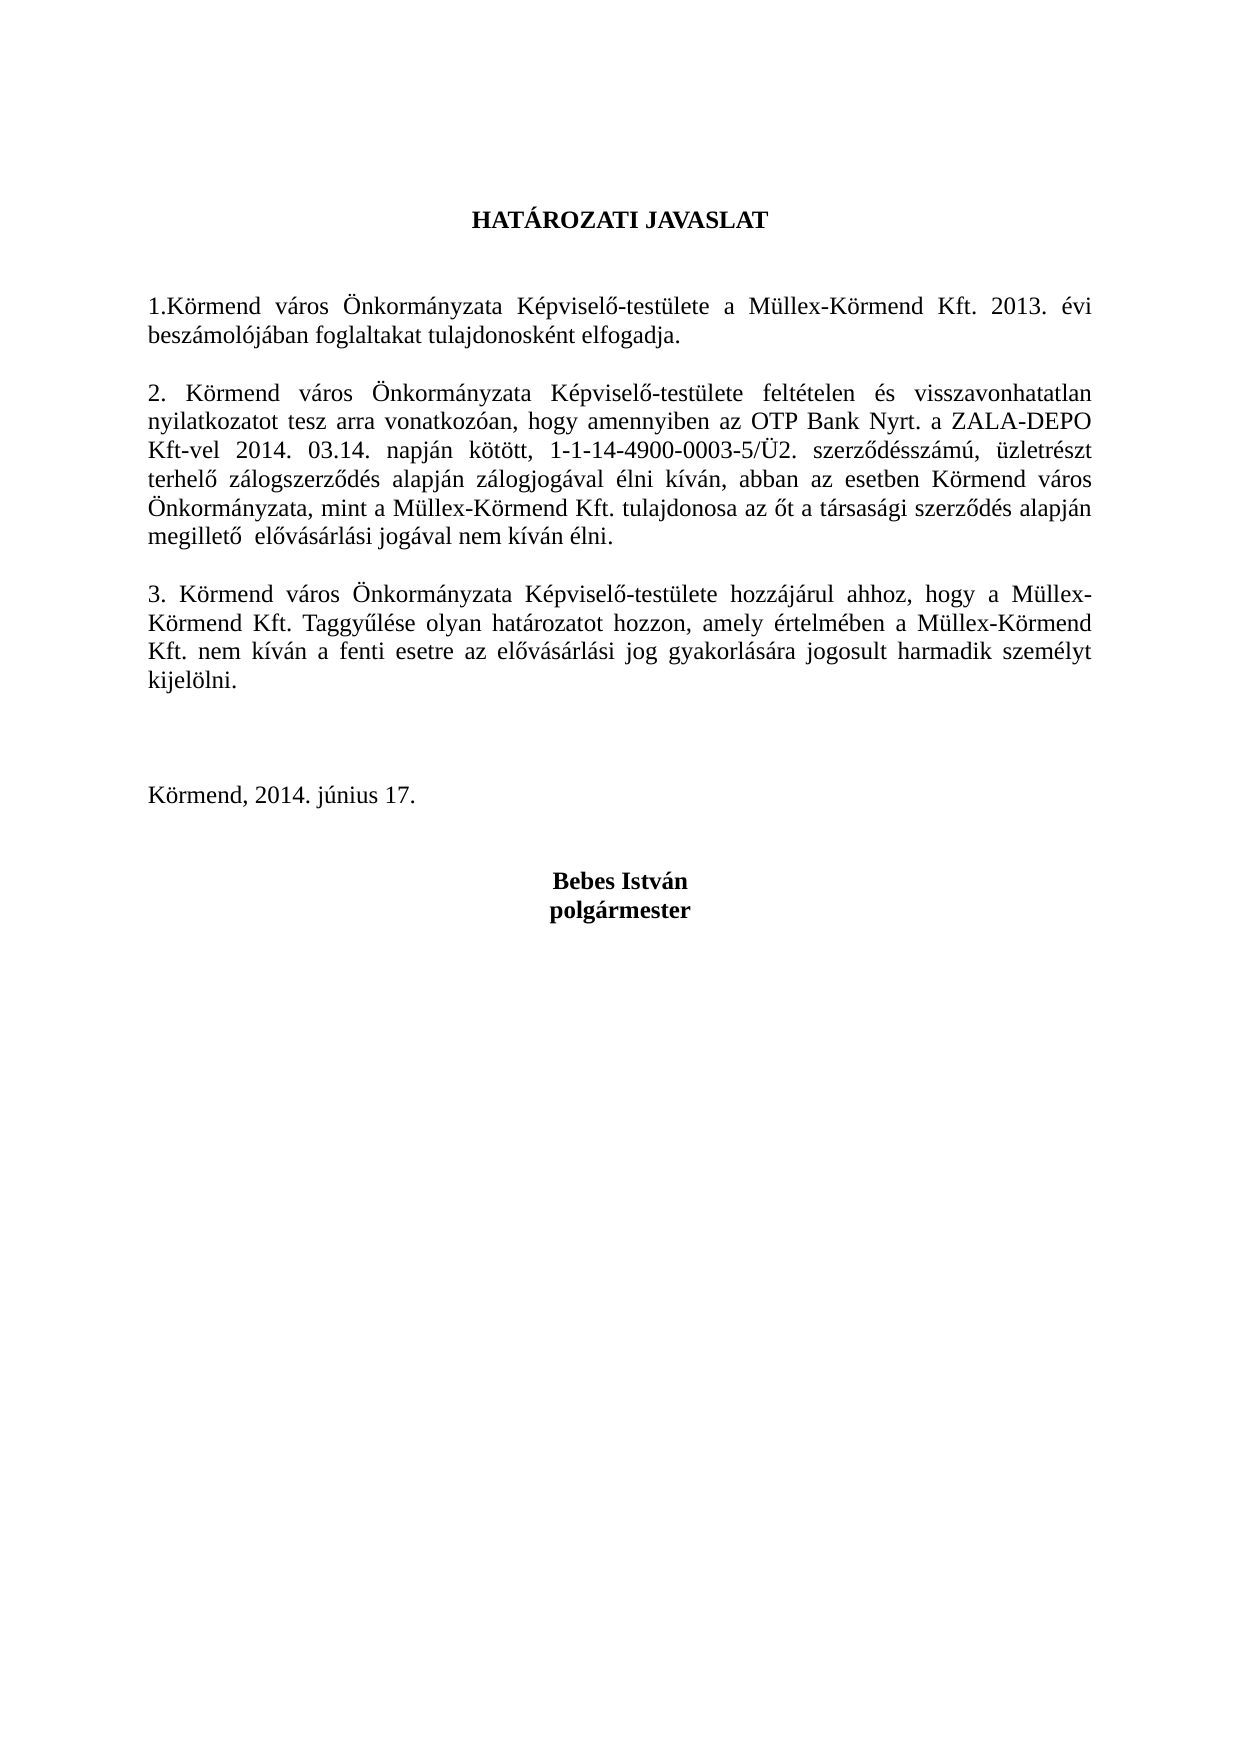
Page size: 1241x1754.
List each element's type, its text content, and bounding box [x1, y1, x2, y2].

text Bebes István [148, 866, 1093, 895]
text 1.Körmend város Önkormányzata Képviselő-testülete a Müllex-Körmend Kft. 2013. évi beszámolójában foglaltakat tulajdonosként elfogadja. [148, 291, 1093, 349]
text 3. Körmend város Önkormányzata Képviselő-testülete hozzájárul ahhoz, hogy a Müllex-Körmend Kft. Taggyűlése olyan határozatot hozzon, amely értelmében a Müllex-Körmend Kft. nem kíván a fenti esetre az elővásárlási jog gyakorlására jogosult harmadik személyt kijelölni. [148, 579, 1093, 694]
text Körmend, 2014. június 17. [148, 780, 1093, 809]
text polgármester [148, 895, 1093, 924]
text HATÁROZATI JAVASLAT [148, 205, 1093, 234]
text 2. Körmend város Önkormányzata Képviselő-testülete feltételen és visszavonhatatlan nyilatkozatot tesz arra vonatkozóan, hogy amennyiben az OTP Bank Nyrt. a ZALA-DEPO Kft-vel 2014. 03.14. napján kötött, 1-1-14-4900-0003-5/Ü2. szerződésszámú, üzletrészt terhelő zálogszerződés alapján zálogjogával élni kíván, abban az esetben Körmend város Önkormányzata, mint a Müllex-Körmend Kft. tulajdonosa az őt a társasági szerződés alapján megillető elővásárlási jogával nem kíván élni. [148, 378, 1093, 550]
